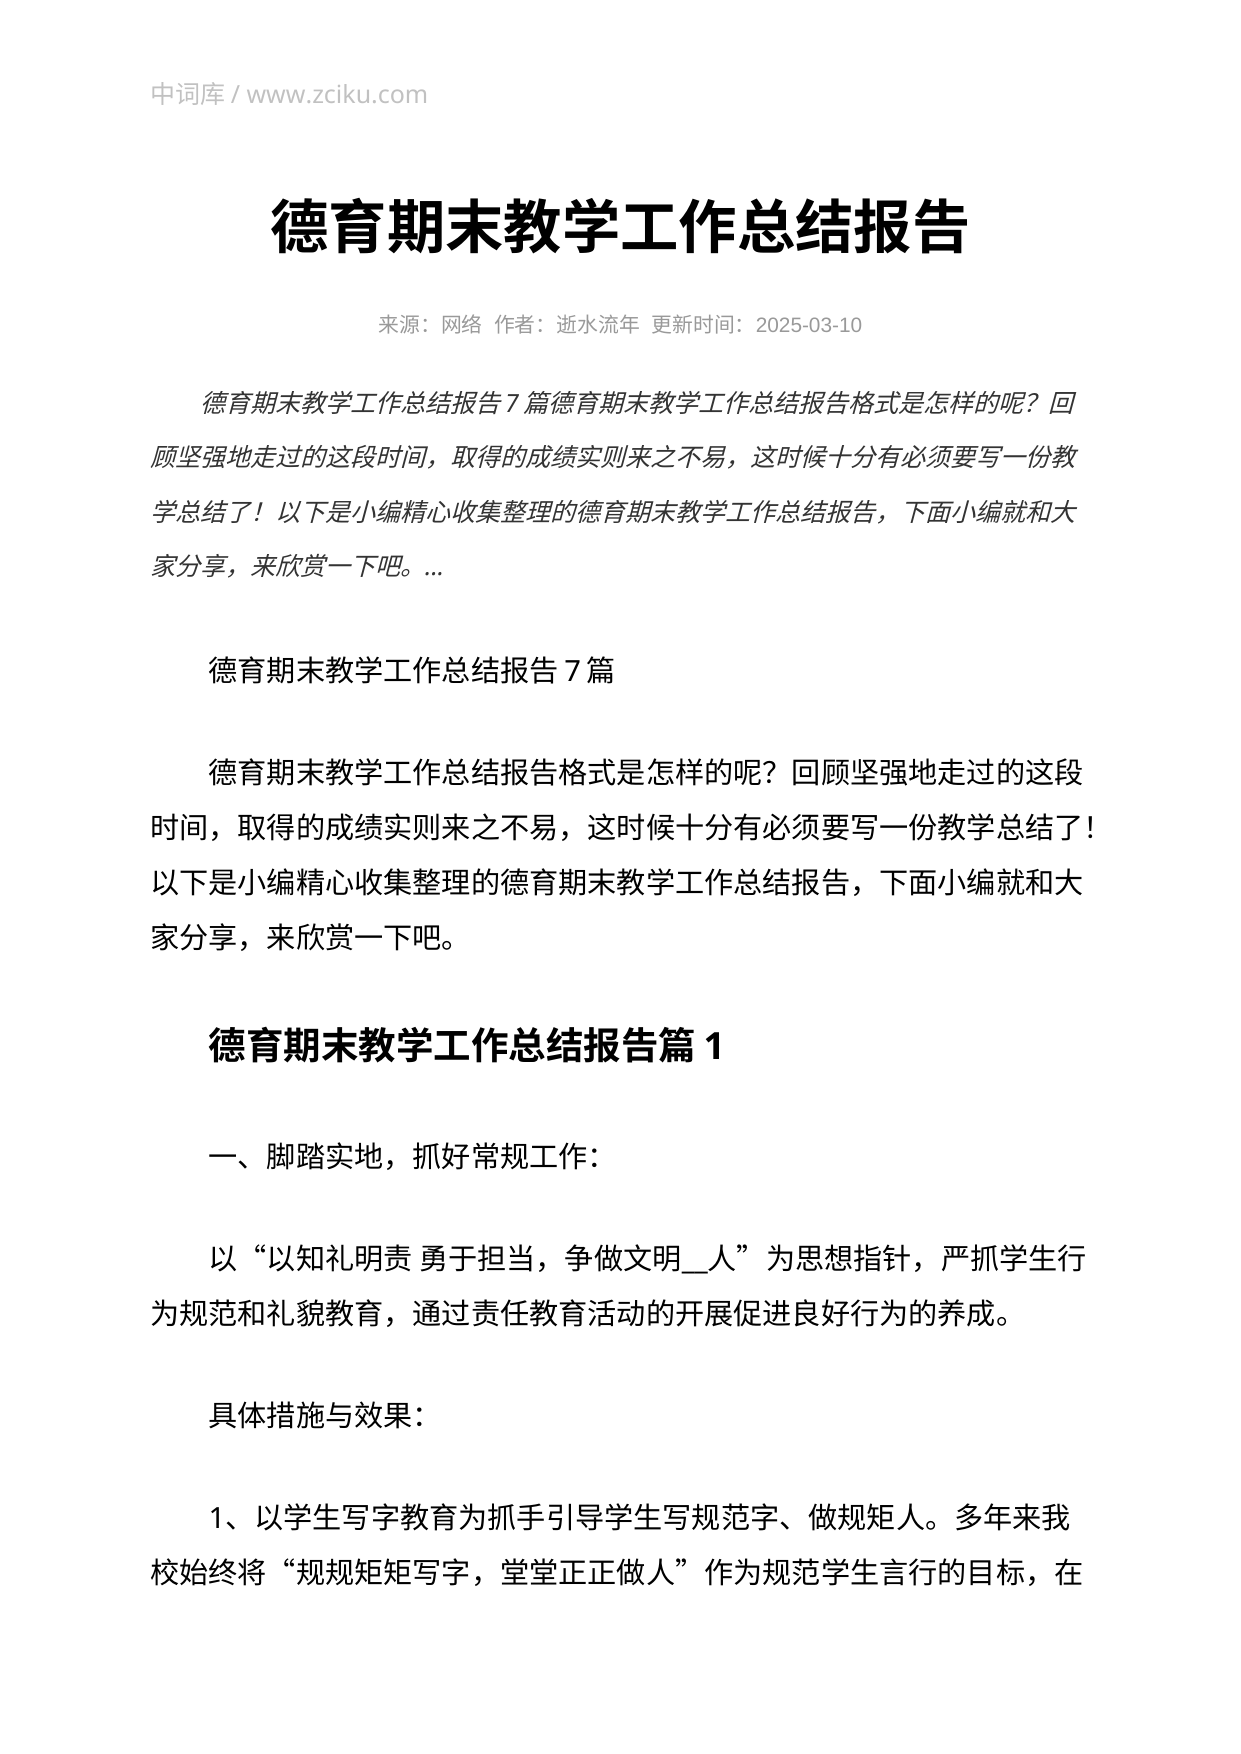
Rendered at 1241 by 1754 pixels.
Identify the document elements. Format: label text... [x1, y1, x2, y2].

text 德育期末教学工作总结报告7篇 [150, 648, 1090, 690]
text 一、脚踏实地，抓好常规工作： [150, 1134, 1090, 1176]
text 来源：网络 作者：逝水流年 更新时间：2025-03-10 [150, 313, 1090, 337]
text 德育期末教学工作总结报告篇1 [150, 1016, 1090, 1071]
subtitle 德育期末教学工作总结报告 [150, 181, 1090, 266]
text 具体措施与效果： [150, 1392, 1090, 1435]
text 以“以知礼明责 勇于担当，争做文明__人”为思想指针，严抓学生行为规范和礼貌教育，通过责任教育活动的开展促进良好行为的养成。 [150, 1236, 1090, 1333]
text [150, 1494, 1090, 1591]
text 德育期末教学工作总结报告7篇德育期末教学工作总结报告格式是怎样的呢？回顾坚强地走过的这段时间，取得的成绩实则来之不易，这时候十分有必须要写一份教学总结了！以下是小编精心收集整理的德育期末教学工作总结报告，下面小编就和大家分享，来欣赏一下吧。... [150, 383, 1090, 583]
text 德育期末教学工作总结报告格式是怎样的呢？回顾坚强地走过的这段时间，取得的成绩实则来之不易，这时候十分有必须要写一份教学总结了！以下是小编精心收集整理的德育期末教学工作总结报告，下面小编就和大家分享，来欣赏一下吧。 [150, 750, 1090, 957]
